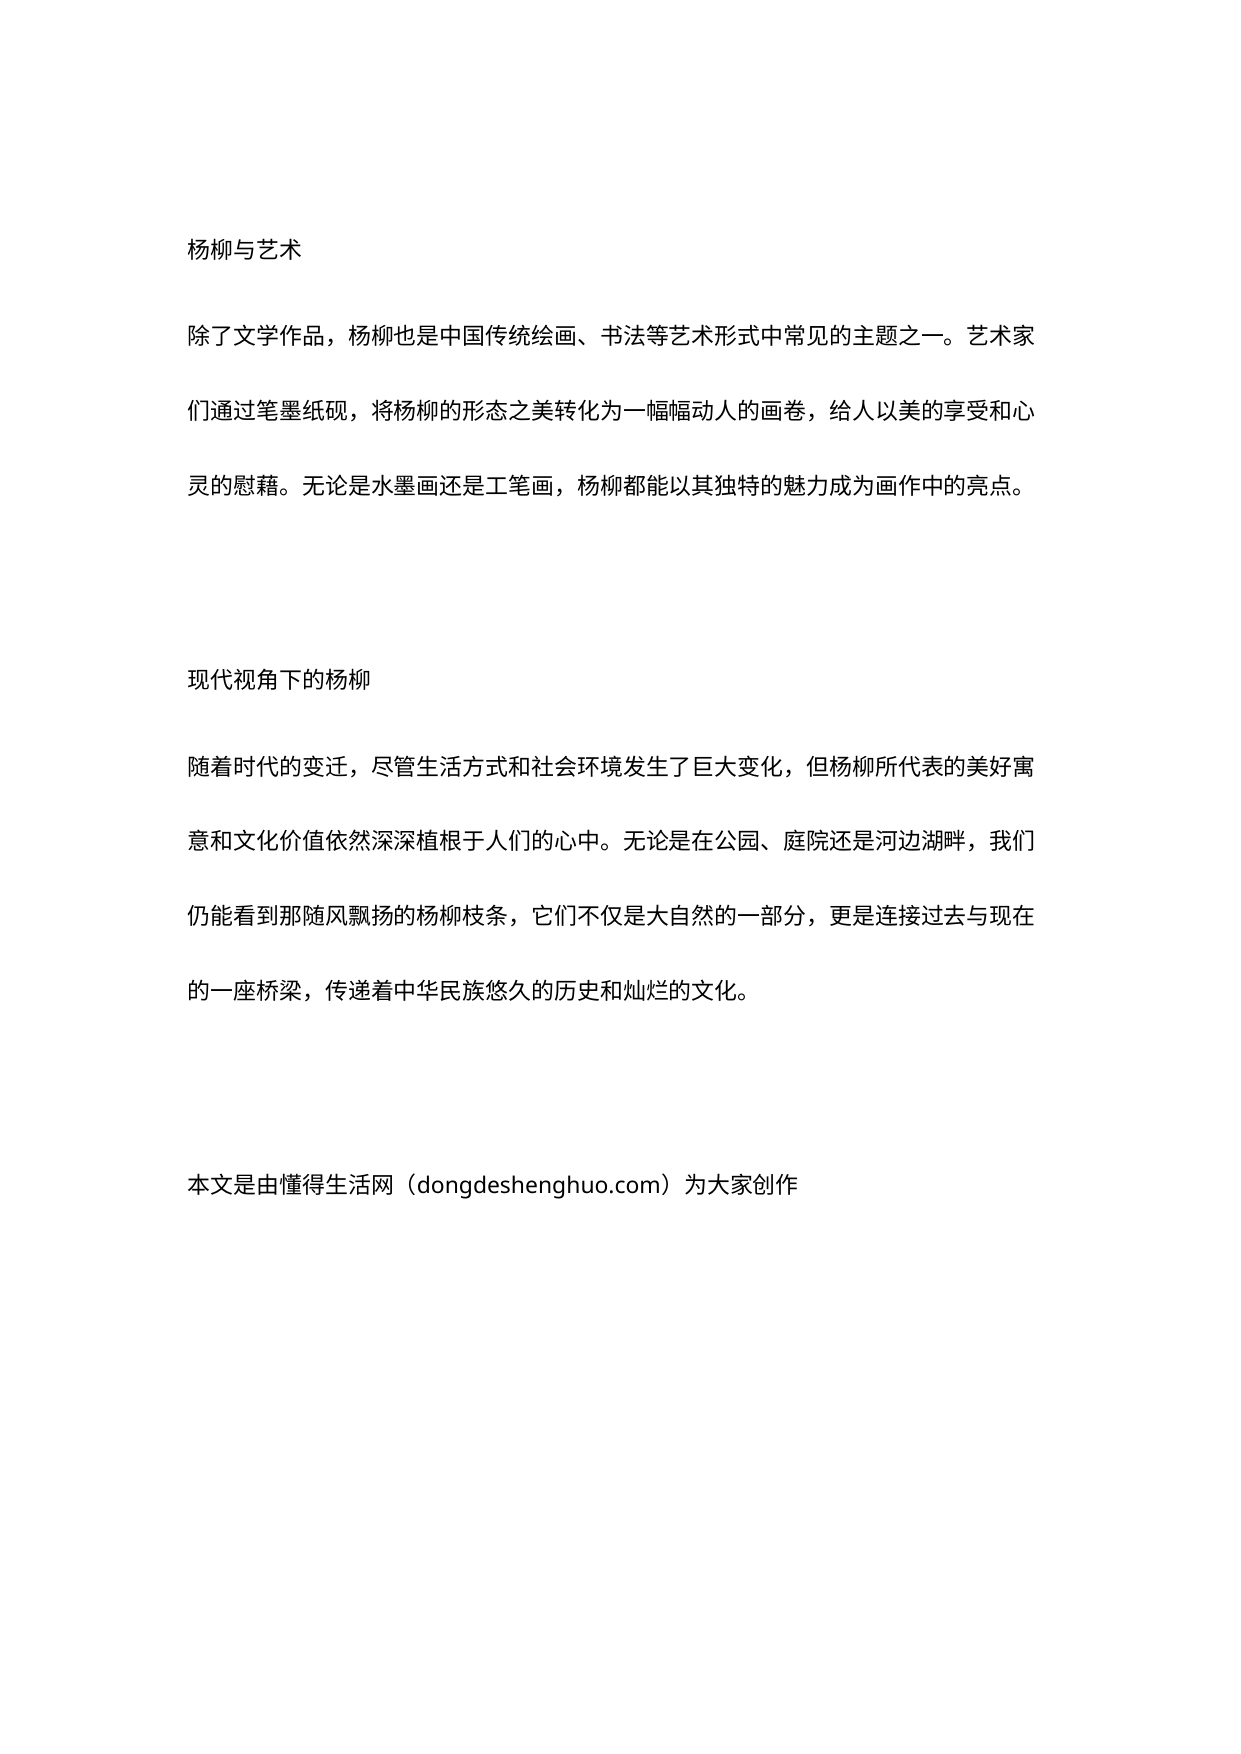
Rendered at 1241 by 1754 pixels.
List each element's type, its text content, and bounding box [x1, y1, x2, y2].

text 除了文学作品，杨柳也是中国传统绘画、书法等艺术形式中常见的主题之一。艺术家们通过笔墨纸砚，将杨柳的形态之美转化为一幅幅动人的画卷，给人以美的享受和心灵的慰藉。无论是水墨画还是工笔画，杨柳都能以其独特的魅力成为画作中的亮点。 [187, 302, 1053, 517]
text 杨柳与艺术 [187, 216, 1053, 281]
text 随着时代的变迁，尽管生活方式和社会环境发生了巨大变化，但杨柳所代表的美好寓意和文化价值依然深深植根于人们的心中。无论是在公园、庭院还是河边湖畔，我们仍能看到那随风飘扬的杨柳枝条，它们不仅是大自然的一部分，更是连接过去与现在的一座桥梁，传递着中华民族悠久的历史和灿烂的文化。 [187, 733, 1053, 1022]
text 本文是由懂得生活网（dongdeshenghuo.com）为大家创作 [187, 1151, 1053, 1216]
text 现代视角下的杨柳 [187, 646, 1053, 711]
